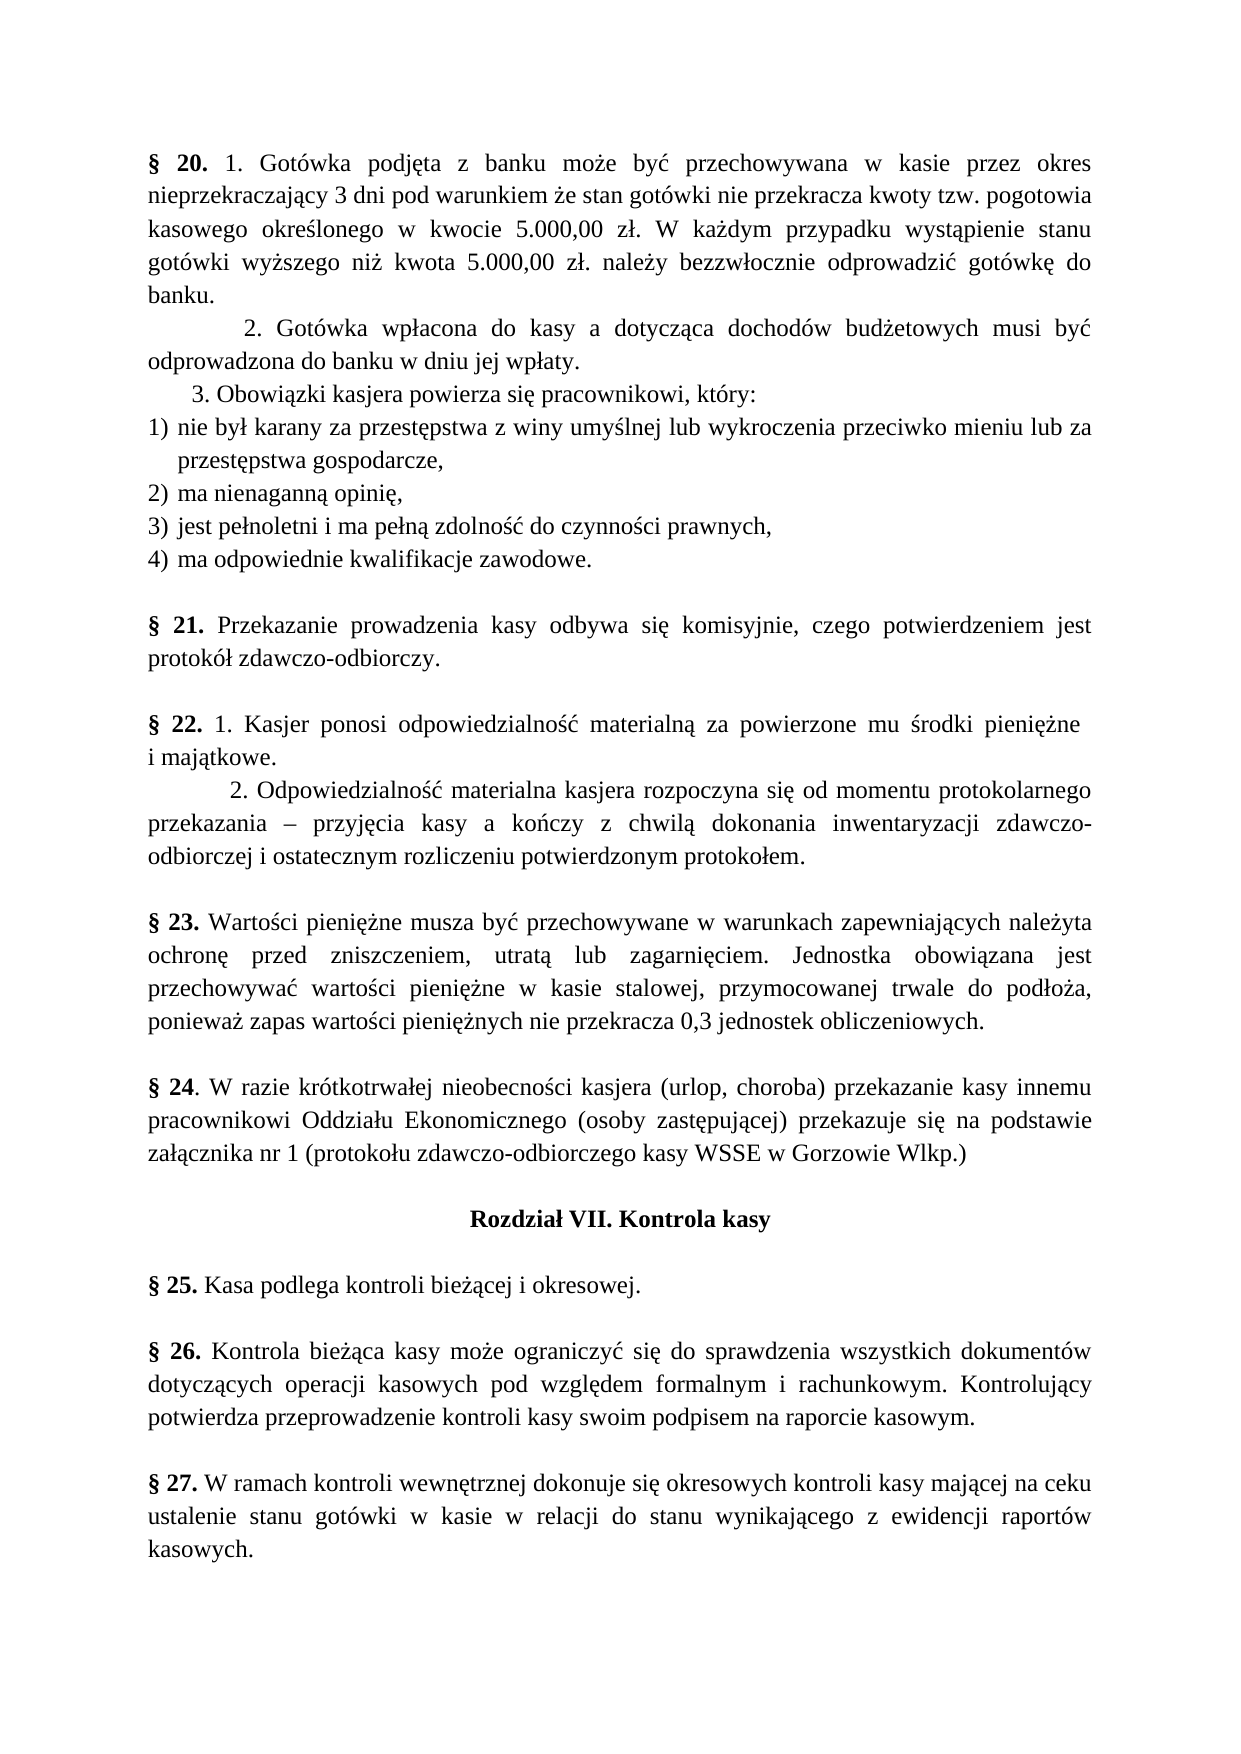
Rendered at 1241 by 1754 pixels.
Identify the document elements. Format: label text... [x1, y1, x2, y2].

text § 24. W razie krótkotrwałej nieobecności kasjera (urlop, choroba) przekazanie kasy innemu pracownikowi Oddziału Ekonomicznego (osoby zastępującej) przekazuje się na podstawie załącznika nr 1 (protokołu zdawczo-odbiorczego kasy WSSE w Gorzowie Wlkp.) [148, 1072, 1093, 1167]
text Rozdział VII. Kontrola kasy [148, 1204, 1093, 1233]
list nie był karany za przestępstwa z winy umyślnej lub wykroczenia przeciwko mieniu lub za przestępstwa gospodarcze, [148, 412, 1093, 473]
list ma odpowiednie kwalifikacje zawodowe. [148, 544, 1093, 573]
list jest pełnoletni i ma pełną zdolność do czynności prawnych, [148, 511, 1093, 539]
text § 27. W ramach kontroli wewnętrznej dokonuje się okresowych kontroli kasy mającej na ceku ustalenie stanu gotówki w kasie w relacji do stanu wynikającego z ewidencji raportów kasowych. [148, 1468, 1093, 1563]
text 3. Obowiązki kasjera powierza się pracownikowi, który: [148, 379, 1093, 407]
text 2. Gotówka wpłacona do kasy a dotycząca dochodów budżetowych musi być odprowadzona do banku w dniu jej wpłaty. [148, 313, 1093, 374]
text § 21. Przekazanie prowadzenia kasy odbywa się komisyjnie, czego potwierdzeniem jest protokół zdawczo-odbiorczy. [148, 610, 1093, 672]
text § 23. Wartości pieniężne musza być przechowywane w warunkach zapewniających należyta ochronę przed zniszczeniem, utratą lub zagarnięciem. Jednostka obowiązana jest przechowywać wartości pieniężne w kasie stalowej, przymocowanej trwale do podłoża, ponieważ zapas wartości pieniężnych nie przekracza 0,3 jednostek obliczeniowych. [148, 907, 1093, 1035]
list ma nienaganną opinię, [148, 478, 1093, 507]
text § 20. 1. Gotówka podjęta z banku może być przechowywana w kasie przez okres nieprzekraczający 3 dni pod warunkiem że stan gotówki nie przekracza kwoty tzw. pogotowia kasowego określonego w kwocie 5.000,00 zł. W każdym przypadku wystąpienie stanu gotówki wyższego niż kwota 5.000,00 zł. należy bezzwłocznie odprowadzić gotówkę do banku. [148, 148, 1093, 308]
text § 26. Kontrola bieżąca kasy może ograniczyć się do sprawdzenia wszystkich dokumentów dotyczących operacji kasowych pod względem formalnym i rachunkowym. Kontrolujący potwierdza przeprowadzenie kontroli kasy swoim podpisem na raporcie kasowym. [148, 1336, 1093, 1431]
text § 22. 1. Kasjer ponosi odpowiedzialność materialną za powierzone mu środki pieniężne i majątkowe. [148, 709, 1093, 771]
text § 25. Kasa podlega kontroli bieżącej i okresowej. [148, 1270, 1093, 1299]
text 2. Odpowiedzialność materialna kasjera rozpoczyna się od momentu protokolarnego przekazania – przyjęcia kasy a kończy z chwilą dokonania inwentaryzacji zdawczo-odbiorczej i ostatecznym rozliczeniu potwierdzonym protokołem. [148, 775, 1093, 870]
